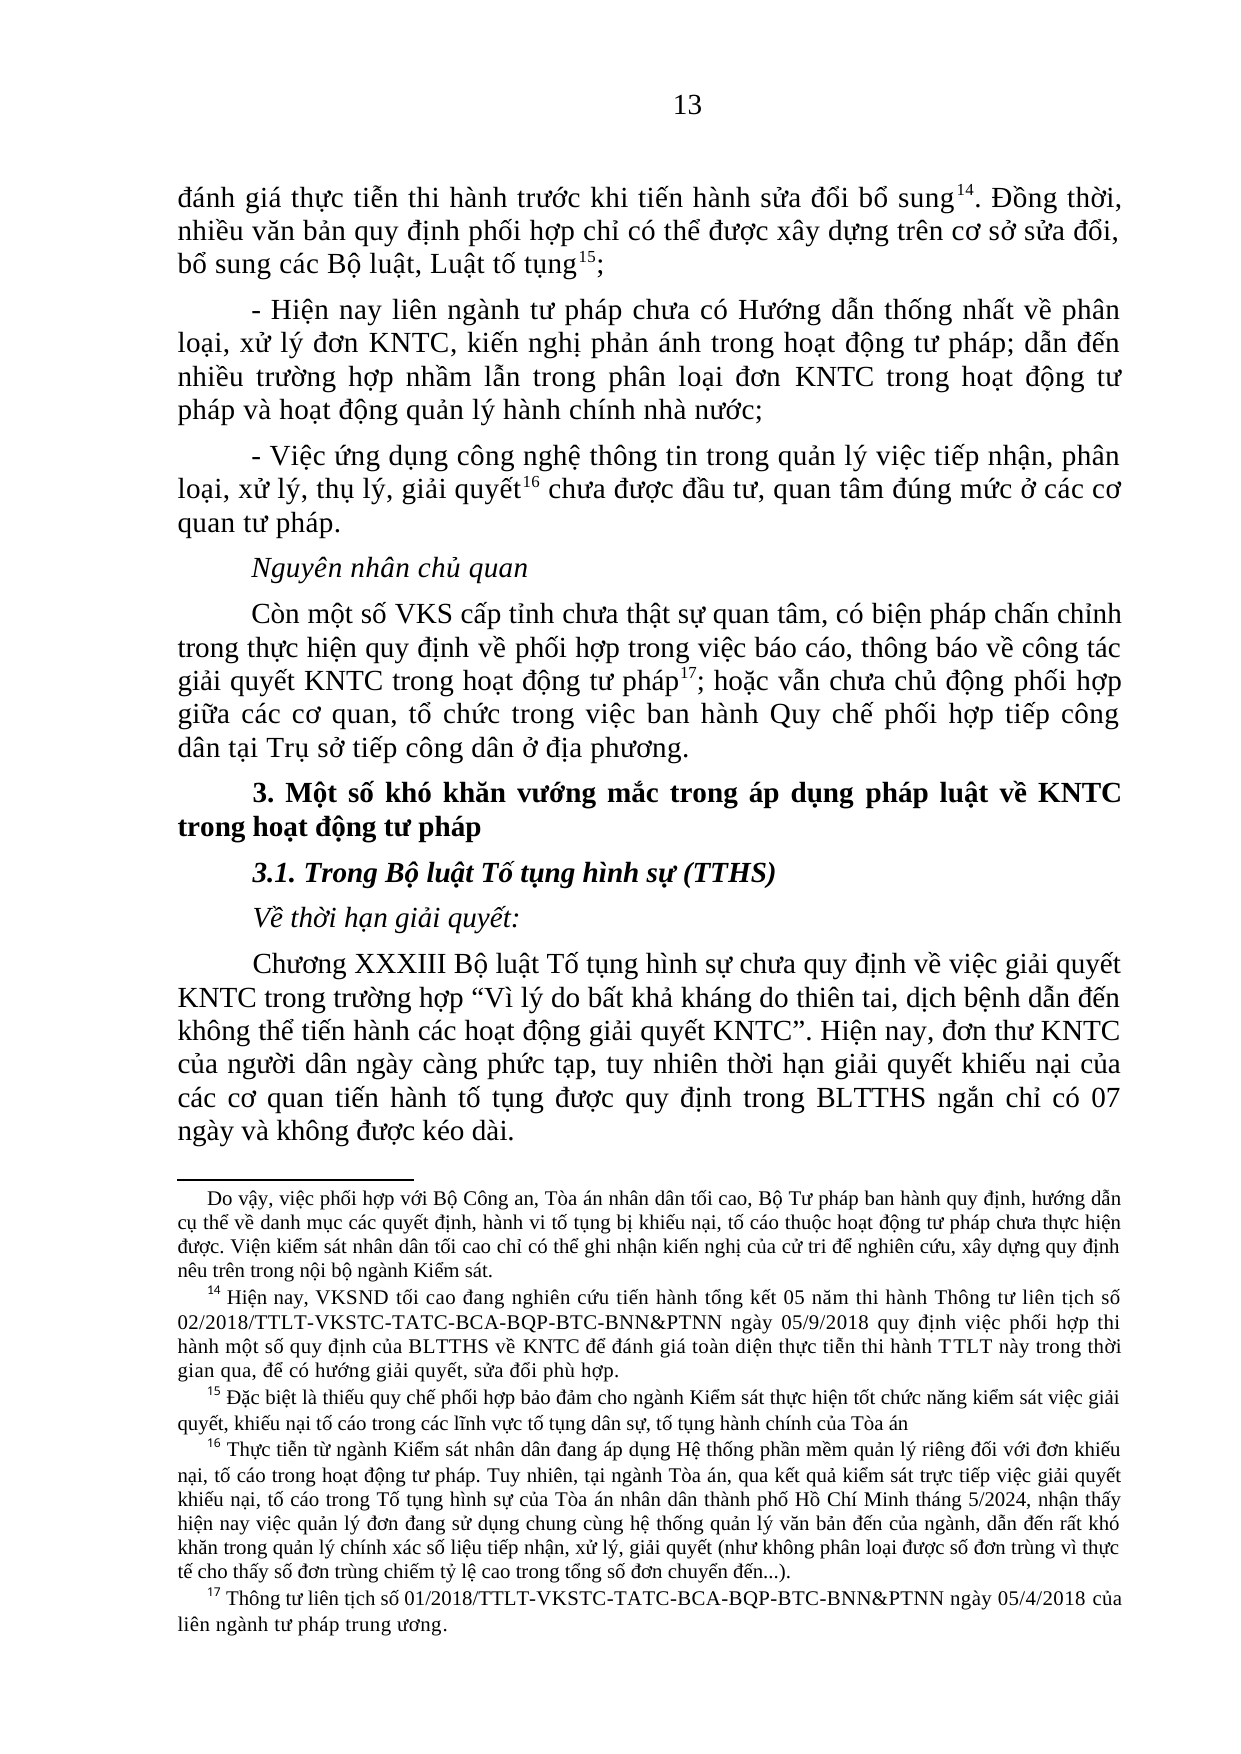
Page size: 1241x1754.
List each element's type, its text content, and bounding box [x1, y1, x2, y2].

text 3.1. Trong Bộ luật Tố tụng hình sự (TTHS) [177, 855, 1122, 889]
text - Việc ứng dụng công nghệ thông tin trong quản lý việc tiếp nhận, phân loại, xử lý, thụ lý, giải quyết chưa được đầu tư, quan tâm đúng mức ở các cơ quan tư pháp. [177, 439, 1122, 539]
text Còn một số VKS cấp tỉnh chưa thật sự quan tâm, có biện pháp chấn chỉnh trong thực hiện quy định về phối hợp trong việc báo cáo, thông báo về công tác giải quyết KNTC trong hoạt động tư pháp; hoặc vẫn chưa chủ động phối hợp giữa các cơ quan, tổ chức trong việc ban hành Quy chế phối hợp tiếp công dân tại Trụ sở tiếp công dân ở địa phương. [177, 597, 1122, 764]
text - Hiện nay liên ngành tư pháp chưa có Hướng dẫn thống nhất về phân loại, xử lý đơn KNTC, kiến nghị phản ánh trong hoạt động tư pháp; dẫn đến nhiều trường hợp nhầm lẫn trong phân loại đơn KNTC trong hoạt động tư pháp và hoạt động quản lý hành chính nhà nước; [177, 293, 1122, 426]
text - Việc rà soát, sửa đổi bổ sung hoặc thay thế các văn bản pháp luật liên quan đến việc về tiếp nhận, giải quyết giải quyết KNTC đòi hỏi phải có sự phối hợp đồng bộ giữa các cơ quan; đồng thời cần có thời gian cần thiết để đánh giá thực tiễn thi hành trước khi tiến hành sửa đổi bổ sung. Đồng thời, nhiều văn bản quy định phối hợp chỉ có thể được xây dựng trên cơ sở sửa đổi, bổ sung các Bộ luật, Luật tố tụng; [177, 180, 1122, 280]
text Chương XXXIII Bộ luật Tố tụng hình sự chưa quy định về việc giải quyết KNTC trong trường hợp “Vì lý do bất khả kháng do thiên tai, dịch bệnh dẫn đến không thể tiến hành các hoạt động giải quyết KNTC”. Hiện nay, đơn thư KNTC của người dân ngày càng phức tạp, tuy nhiên thời hạn giải quyết khiếu nại của các cơ quan tiến hành tố tụng được quy định trong BLTTHS ngắn chỉ có 07 ngày và không được kéo dài. [177, 947, 1122, 1147]
text 3. Một số khó khăn vướng mắc trong áp dụng pháp luật về KNTC trong hoạt động tư pháp [177, 776, 1122, 843]
text Về thời hạn giải quyết: [177, 901, 1122, 934]
text Nguyên nhân chủ quan [177, 551, 1122, 584]
